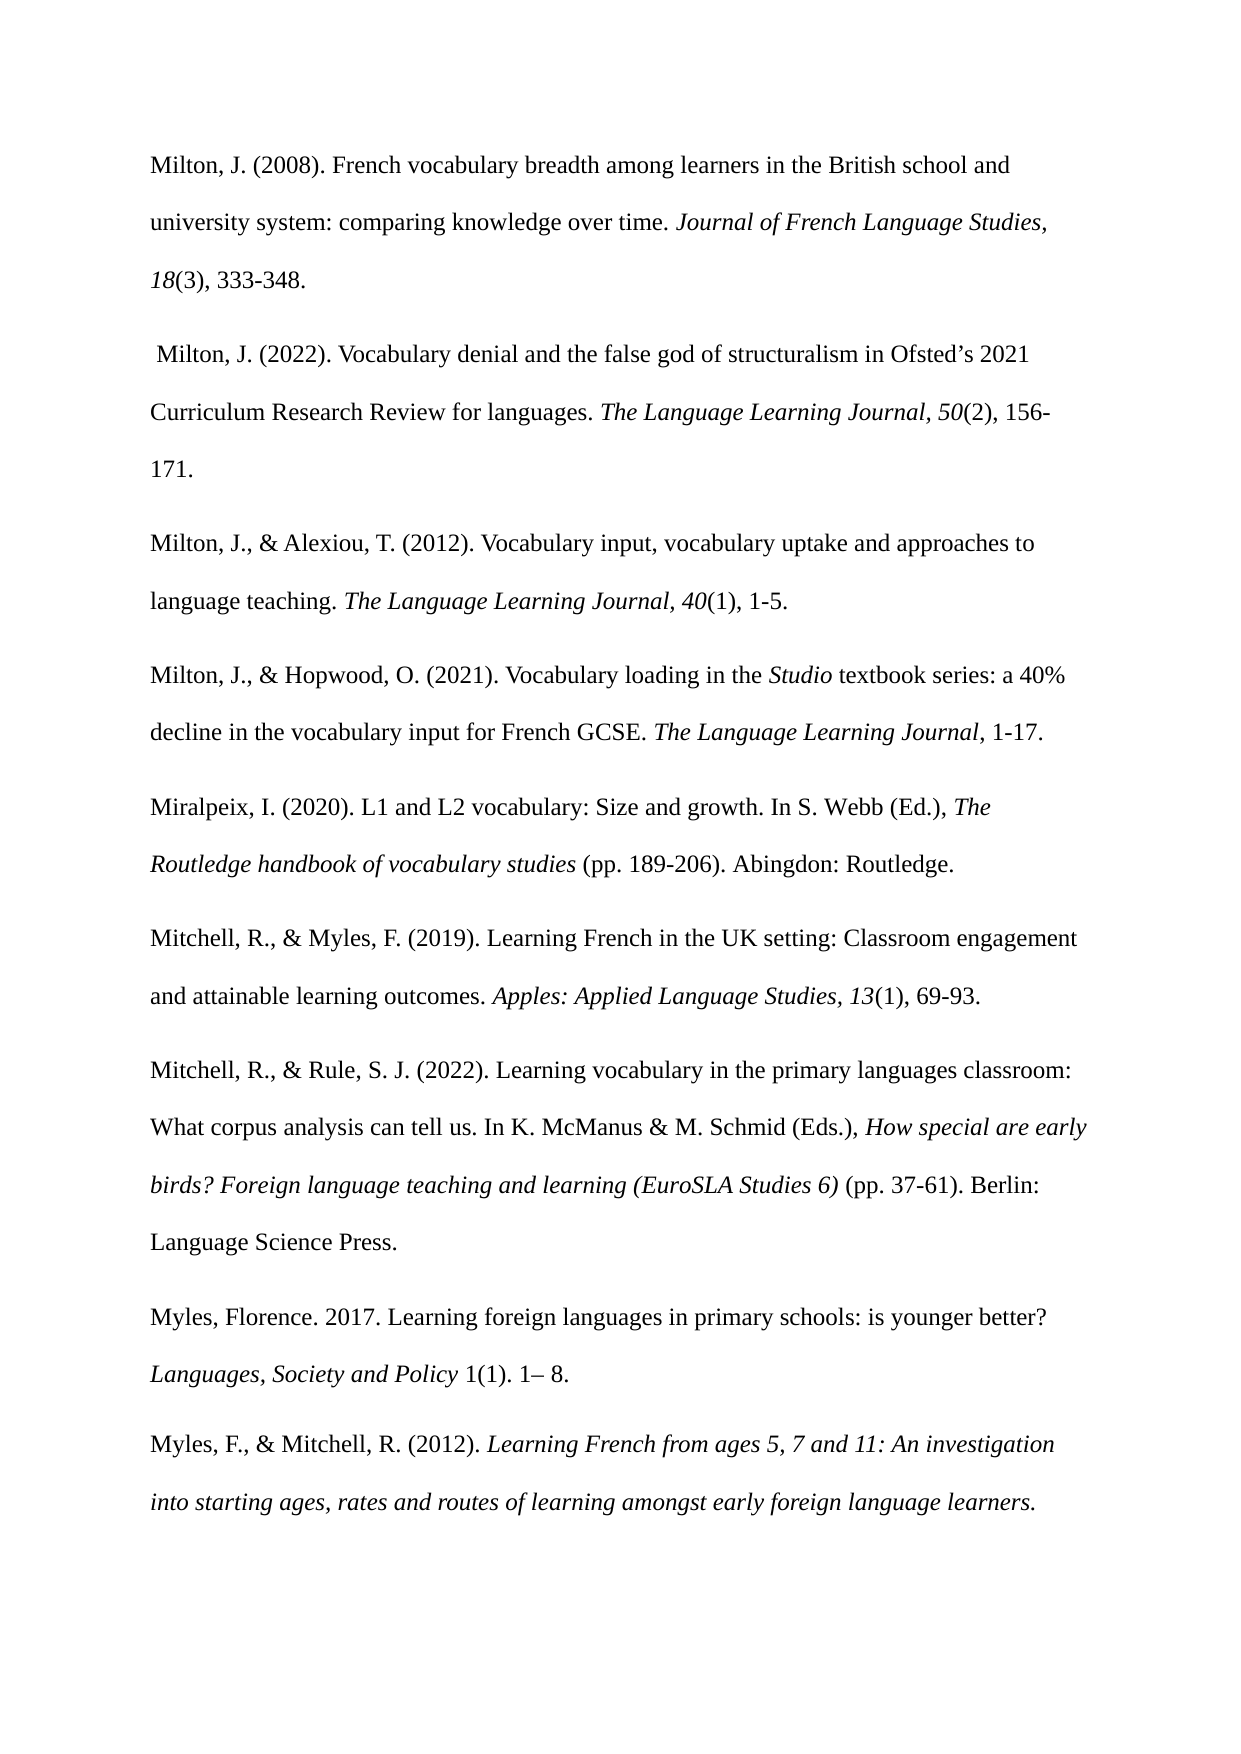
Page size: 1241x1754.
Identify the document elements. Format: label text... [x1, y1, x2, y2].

text Milton, J. (2008). French vocabulary breadth among learners in the British school and university system: comparing knowledge over time. Journal of French Language Studies, 18(3), 333-348. [150, 150, 1090, 294]
text Milton, J. (2022). Vocabulary denial and the false god of structuralism in Ofsted’s 2021 Curriculum Research Review for languages. The Language Learning Journal, 50(2), 156-171. [150, 339, 1090, 483]
text Miralpeix, I. (2020). L1 and L2 vocabulary: Size and growth. In S. Webb (Ed.), The Routledge handbook of vocabulary studies (pp. 189-206). Abingdon: Routledge. [150, 792, 1090, 878]
text Mitchell, R., & Rule, S. J. (2022). Learning vocabulary in the primary languages classroom: What corpus analysis can tell us. In K. McManus & M. Schmid (Eds.), How special are early birds? Foreign language teaching and learning (EuroSLA Studies 6) (pp. 37-61). Berlin: Language Science Press. [150, 1055, 1090, 1256]
text Milton, J., & Hopwood, O. (2021). Vocabulary loading in the Studio textbook series: a 40% decline in the vocabulary input for French GCSE. The Language Learning Journal, 1-17. [150, 660, 1090, 746]
text Myles, Florence. 2017. Learning foreign languages in primary schools: is younger better? Languages, Society and Policy 1(1). 1– 8. [150, 1302, 1090, 1388]
text Mitchell, R., & Myles, F. (2019). Learning French in the UK setting: Classroom engagement and attainable learning outcomes. Apples: Applied Language Studies, 13(1), 69-93. [150, 923, 1090, 1009]
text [150, 1429, 1090, 1515]
text Milton, J., & Alexiou, T. (2012). Vocabulary input, vocabulary uptake and approaches to language teaching. The Language Learning Journal, 40(1), 1-5. [150, 528, 1090, 614]
